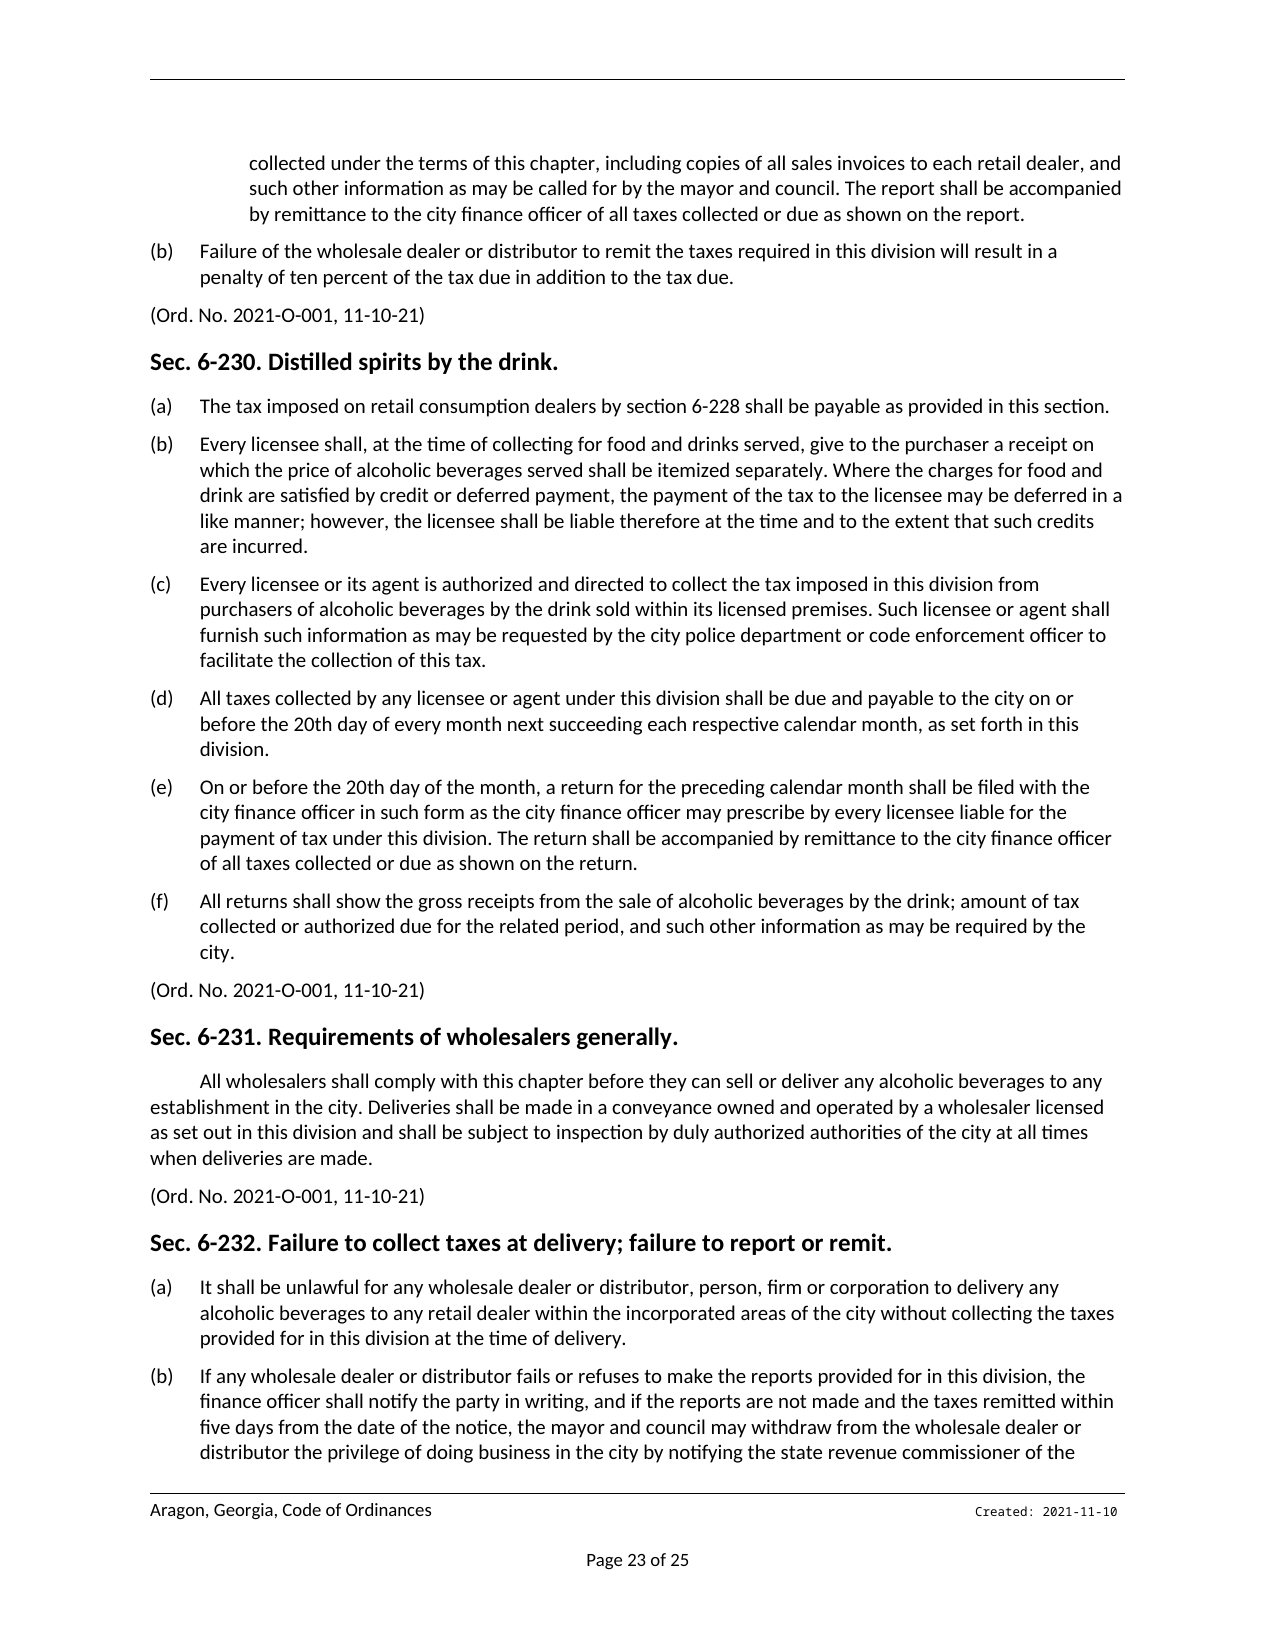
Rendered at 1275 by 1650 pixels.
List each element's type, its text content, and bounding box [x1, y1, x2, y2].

list (a) The tax imposed on retail consumption dealers by section 6-228 shall be payable as provided in this section. [150, 394, 1125, 419]
list (d) All taxes collected by any licensee or agent under this division shall be due and payable to the city on or before the 20th day of every month next succeeding each respective calendar month, as set forth in this division. [150, 685, 1125, 762]
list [150, 1363, 1125, 1465]
list (e) On or before the 20th day of the month, a return for the preceding calendar month shall be filed with the city finance officer in such form as the city finance officer may prescribe by every licensee liable for the payment of tax under this division. The return shall be accompanied by remittance to the city finance officer of all taxes collected or due as shown on the return. [150, 774, 1125, 876]
text (Ord. No. 2021-O-001, 11-10-21) [150, 1183, 1125, 1208]
list (c) Every licensee or its agent is authorized and directed to collect the tax imposed in this division from purchasers of alcoholic beverages by the drink sold within its licensed premises. Such licensee or agent shall furnish such information as may be requested by the city police department or code enforcement officer to facilitate the collection of this tax. [150, 571, 1125, 673]
text Sec. 6-230. Distilled spirits by the drink. [150, 346, 1125, 377]
list (f) All returns shall show the gross receipts from the sale of alcoholic beverages by the drink; amount of tax collected or authorized due for the related period, and such other information as may be required by the city. [150, 888, 1125, 964]
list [199, 150, 1125, 226]
list (a) It shall be unlawful for any wholesale dealer or distributor, person, firm or corporation to delivery any alcoholic beverages to any retail dealer within the incorporated areas of the city without collecting the taxes provided for in this division at the time of delivery. [150, 1274, 1125, 1351]
text All wholesalers shall comply with this chapter before they can sell or deliver any alcoholic beverages to any establishment in the city. Deliveries shall be made in a conveyance owned and operated by a wholesaler licensed as set out in this division and shall be subject to inspection by duly authorized authorities of the city at all times when deliveries are made. [150, 1069, 1125, 1170]
text Sec. 6-231. Requirements of wholesalers generally. [150, 1021, 1125, 1052]
text Sec. 6-232. Failure to collect taxes at delivery; failure to report or remit. [150, 1227, 1125, 1258]
list (b) Every licensee shall, at the time of collecting for food and drinks served, give to the purchaser a receipt on which the price of alcoholic beverages served shall be itemized separately. Where the charges for food and drink are satisfied by credit or deferred payment, the payment of the tax to the licensee may be deferred in a like manner; however, the licensee shall be liable therefore at the time and to the extent that such credits are incurred. [150, 432, 1125, 559]
text (Ord. No. 2021-O-001, 11-10-21) [150, 977, 1125, 1002]
text (Ord. No. 2021-O-001, 11-10-21) [150, 302, 1125, 327]
list (b) Failure of the wholesale dealer or distributor to remit the taxes required in this division will result in a penalty of ten percent of the tax due in addition to the tax due. [150, 239, 1125, 289]
